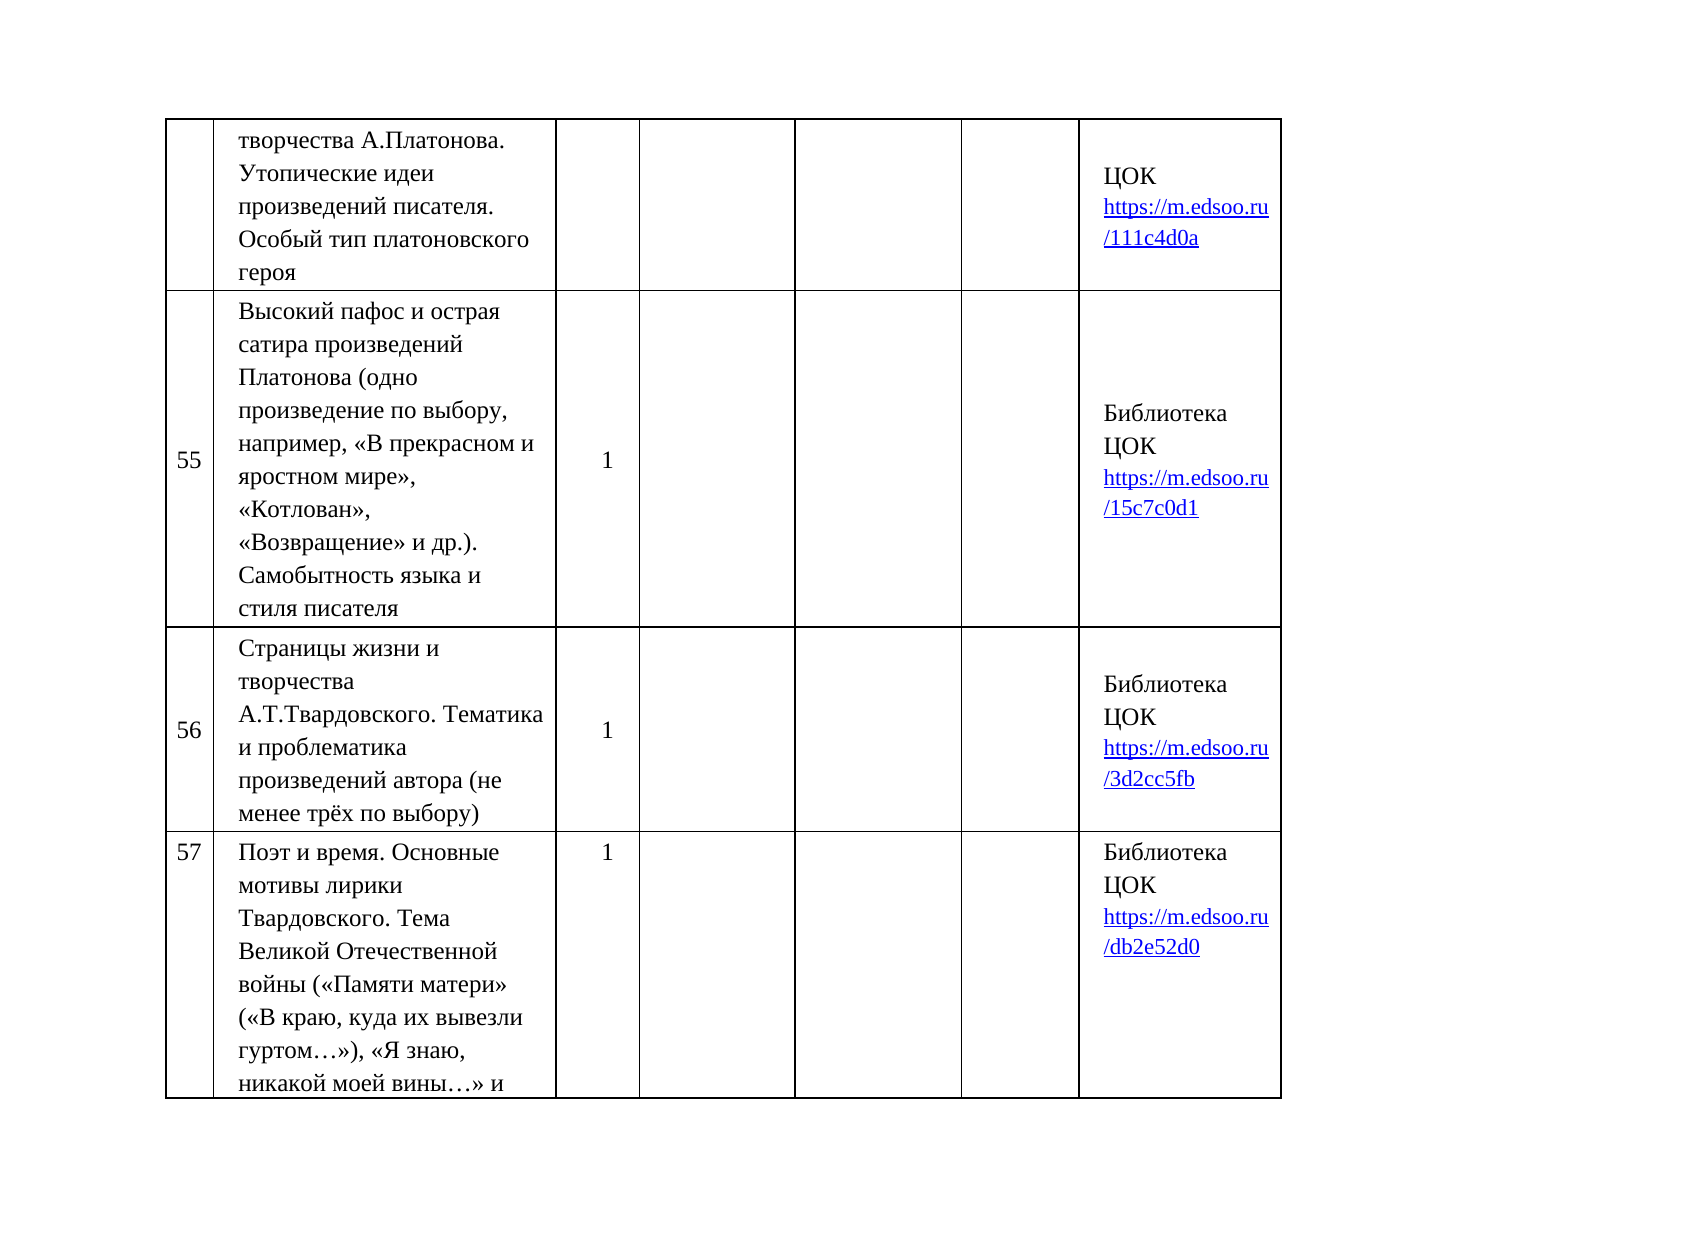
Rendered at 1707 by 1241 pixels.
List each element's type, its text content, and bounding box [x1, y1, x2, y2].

table_cell [796, 832, 961, 1097]
table_cell [796, 120, 961, 289]
table_cell [640, 832, 794, 1097]
table_cell [962, 832, 1078, 1097]
table_cell [962, 291, 1078, 626]
table_cell [796, 291, 961, 626]
table_cell 55 [167, 291, 213, 626]
table_cell 1 [557, 628, 639, 831]
table_cell [962, 120, 1078, 289]
table_cell 1 [557, 291, 639, 626]
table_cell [214, 120, 555, 289]
table_cell [640, 628, 794, 831]
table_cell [214, 832, 555, 1097]
table_cell 1 [557, 120, 639, 289]
table_cell Страницы жизни и творчества А.Т.Твардовского. Тематика и проблематика произведений автора (не менее трёх по выбору) [214, 628, 555, 831]
table_cell [796, 628, 961, 831]
table_cell 56 [167, 628, 213, 831]
table_cell [640, 120, 794, 289]
table_cell Высокий пафос и острая сатира произведений Платонова (одно произведение по выбору, например, «В прекрасном и яростном мире», «Котлован», «Возвращение» и др.). Самобытность языка и стиля писателя [214, 291, 555, 626]
table_cell [962, 628, 1078, 831]
table_cell Библиотека ЦОК https://m.edsoo.ru/3d2cc5fb [1080, 628, 1280, 831]
table_cell 1 [557, 832, 639, 1097]
table_cell 54 [167, 120, 213, 289]
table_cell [1080, 832, 1280, 1097]
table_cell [1080, 120, 1280, 289]
table_cell [640, 291, 794, 626]
table_cell Библиотека ЦОК https://m.edsoo.ru/15c7c0d1 [1080, 291, 1280, 626]
table_cell 57 [167, 832, 213, 1097]
